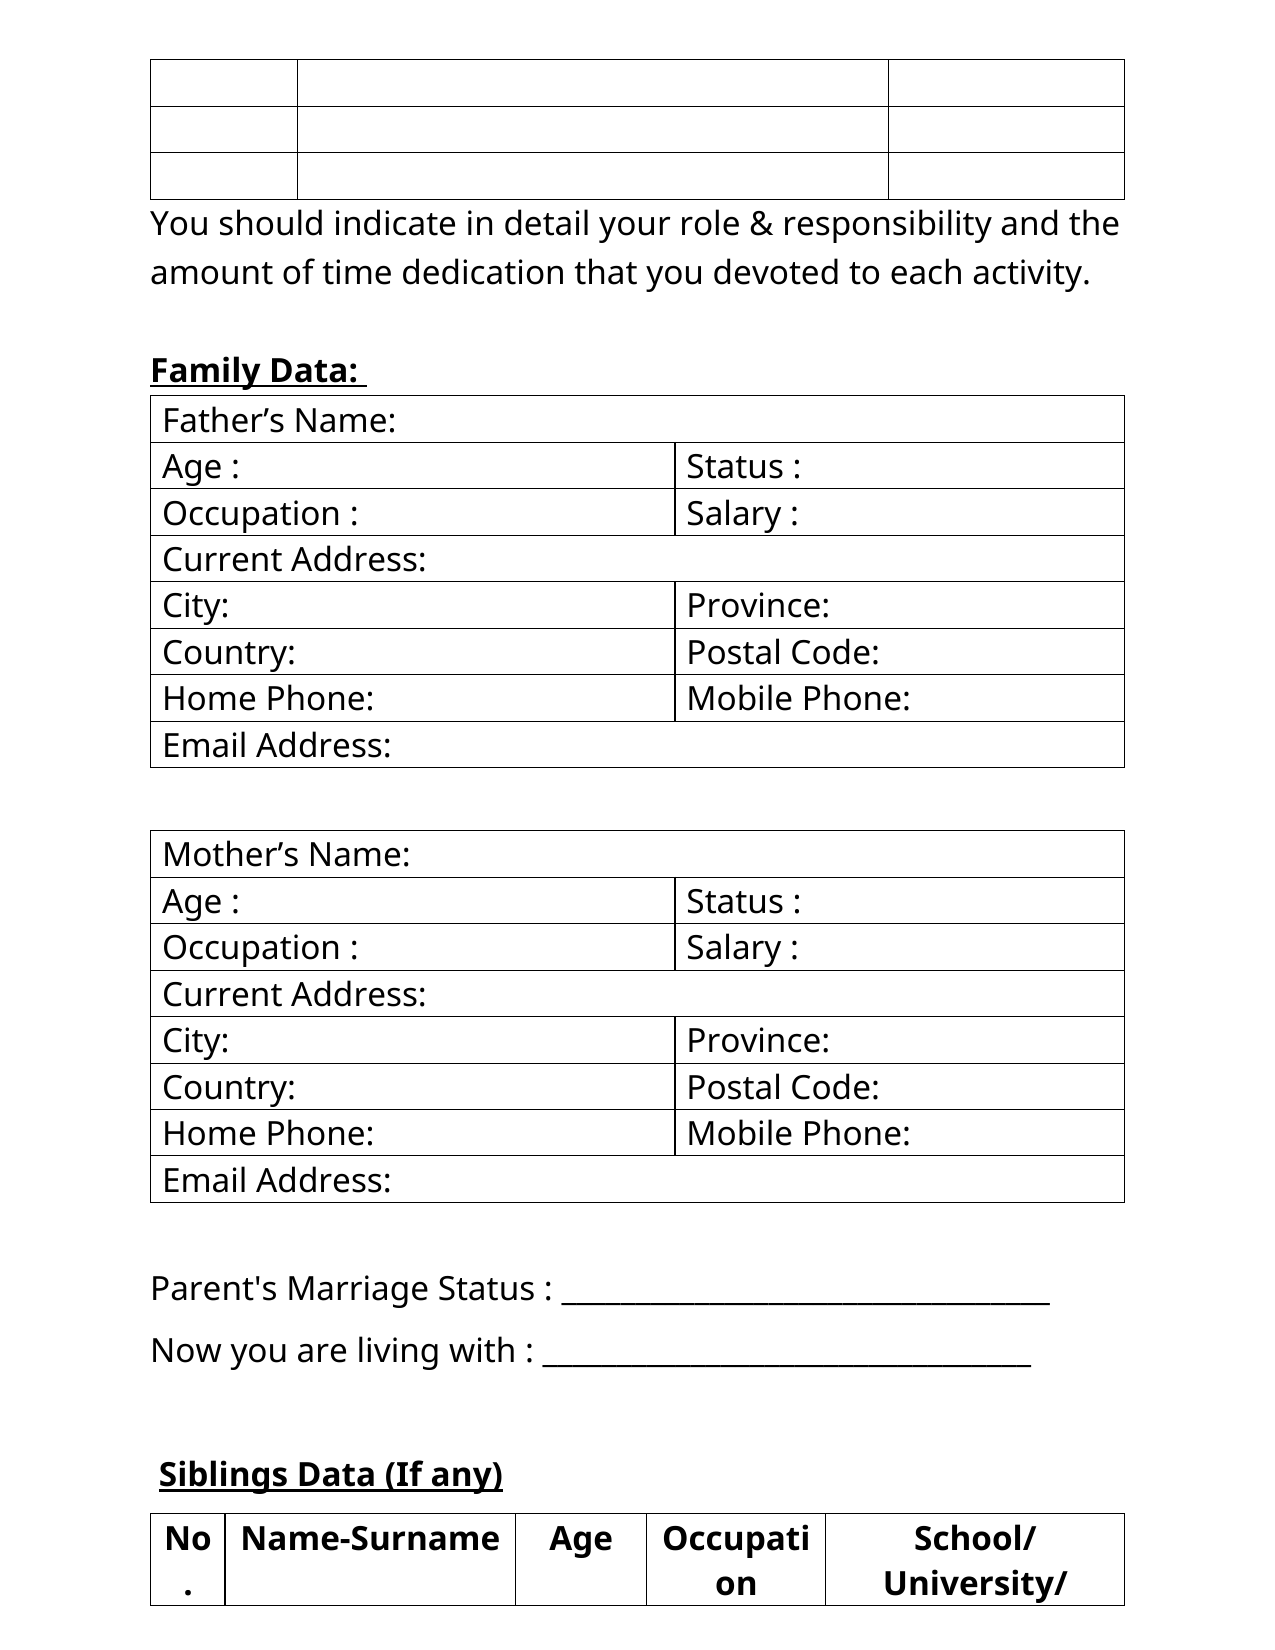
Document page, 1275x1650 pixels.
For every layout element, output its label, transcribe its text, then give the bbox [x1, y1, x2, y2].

table_cell Country: [151, 629, 674, 674]
table_header Age [516, 1514, 646, 1605]
table_cell Salary : [676, 489, 1124, 535]
table_cell [889, 153, 1124, 198]
table_cell Current Address: [151, 971, 1124, 1016]
table_cell [298, 153, 888, 198]
table_header Father’s Name: [151, 396, 1124, 442]
table_header Mother’s Name: [151, 831, 1124, 877]
table_cell Postal Code: [676, 629, 1124, 674]
table_cell Occupation : [151, 489, 674, 535]
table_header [826, 1514, 1124, 1605]
table_cell Postal Code: [676, 1064, 1124, 1109]
table_cell Occupation : [151, 924, 674, 969]
table_cell Province: [676, 582, 1124, 628]
table_cell [298, 60, 888, 106]
text You should indicate in detail your role & responsibility and the amount of time dedication that you devoted to each activity. [150, 200, 1125, 294]
table_cell Home Phone: [151, 675, 674, 721]
table_cell Age : [151, 878, 674, 923]
table_cell [298, 107, 888, 152]
table_header Occupation [647, 1514, 825, 1605]
table_cell [889, 60, 1124, 106]
table_cell Email Address: [151, 1156, 1124, 1202]
table_cell Status : [676, 878, 1124, 923]
table_cell Salary : [676, 924, 1124, 969]
table_cell Province: [676, 1017, 1124, 1062]
table_cell [151, 107, 297, 152]
table_cell Country: [151, 1064, 674, 1109]
table_cell Current Address: [151, 536, 1124, 581]
table_cell Home Phone: [151, 1110, 674, 1155]
text Siblings Data (If any) [150, 1451, 1125, 1497]
table_cell [889, 107, 1124, 152]
table_cell Mobile Phone: [676, 1110, 1124, 1155]
table_header Name-Surname [226, 1514, 515, 1605]
text Now you are living with : _________________________________ [150, 1327, 1125, 1372]
text Parent's Marriage Status : _________________________________ [150, 1265, 1125, 1310]
table_cell [151, 60, 297, 106]
table_cell Email Address: [151, 722, 1124, 767]
table_cell Age : [151, 443, 674, 488]
table_cell City: [151, 1017, 674, 1062]
table_cell Mobile Phone: [676, 675, 1124, 721]
table_cell Status : [676, 443, 1124, 488]
table_cell [151, 153, 297, 198]
text Family Data: [150, 346, 1125, 392]
table_header No. [151, 1514, 224, 1605]
table_cell City: [151, 582, 674, 628]
